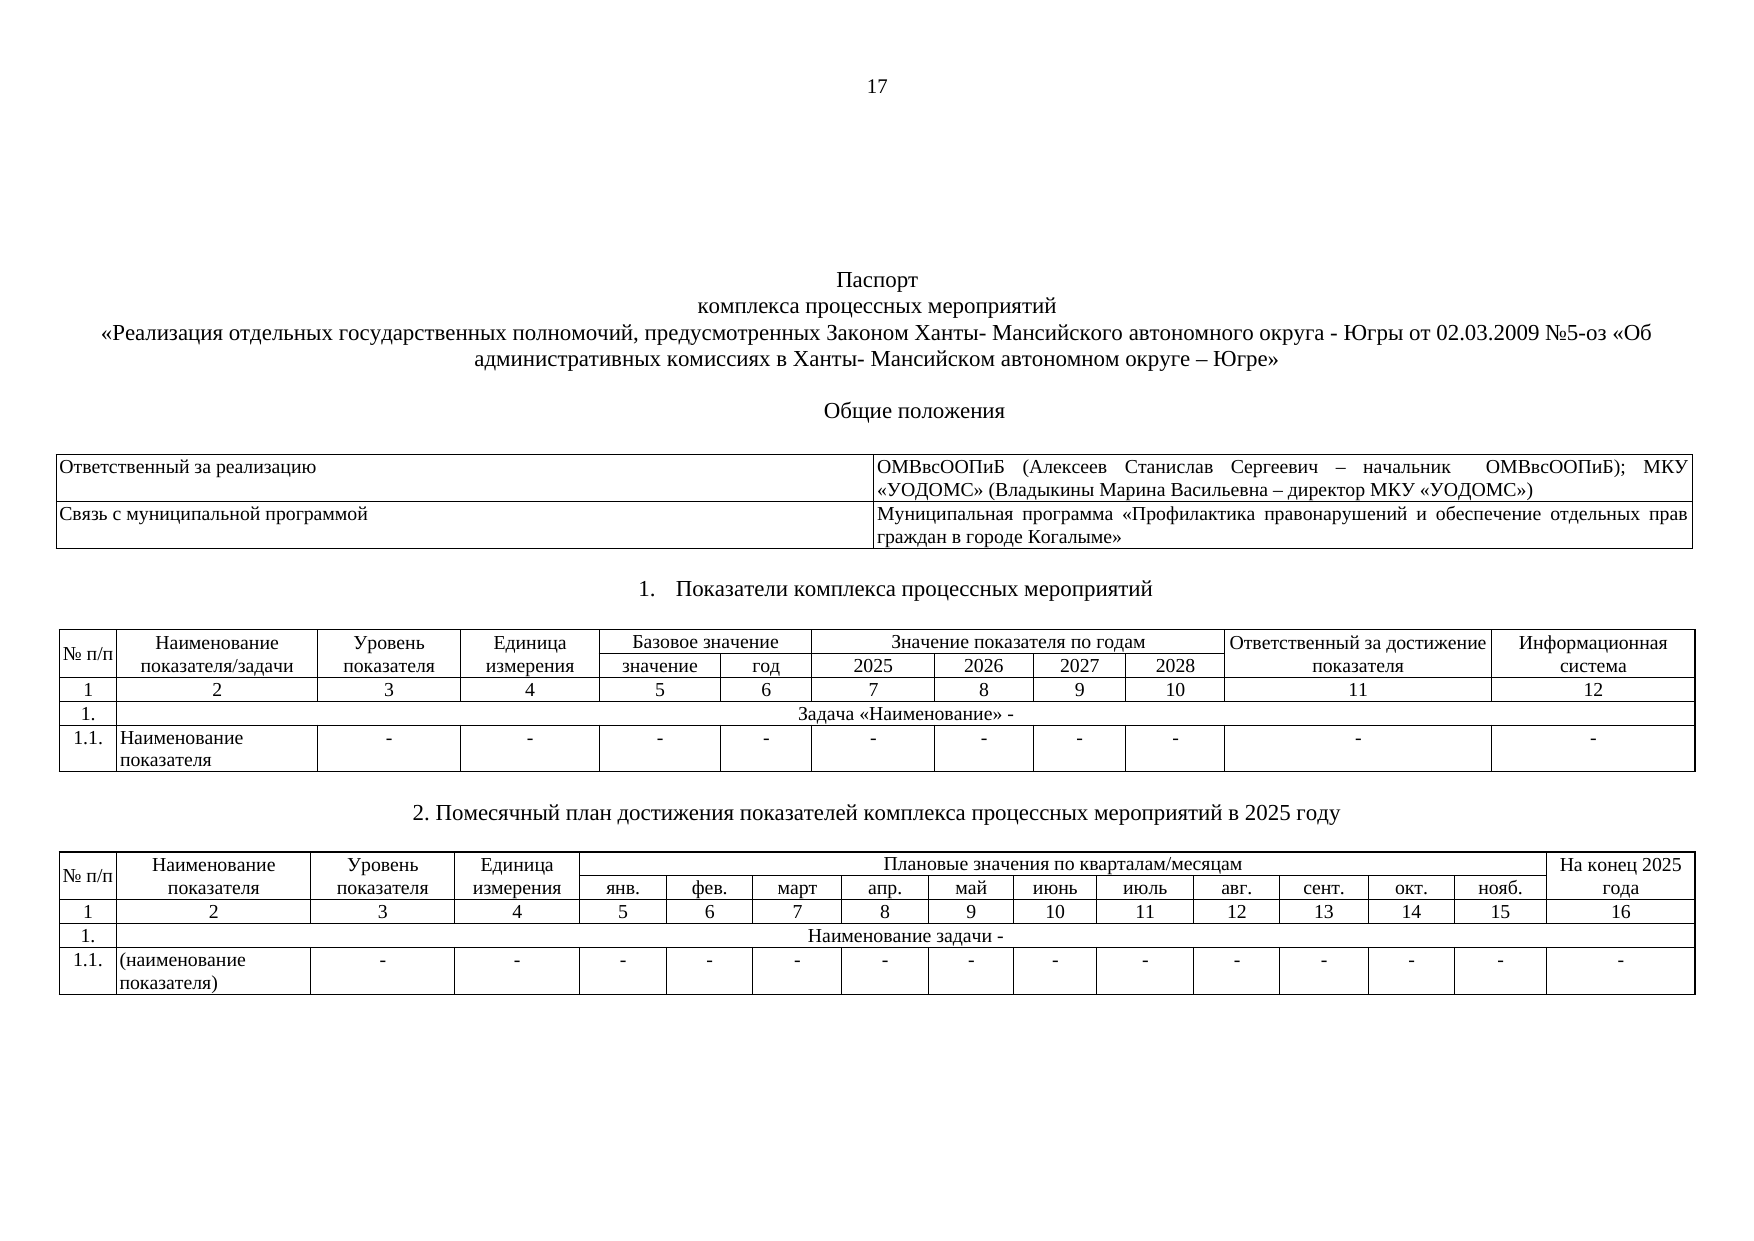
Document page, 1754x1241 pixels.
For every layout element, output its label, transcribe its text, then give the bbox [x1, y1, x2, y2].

table_header Наименование показателя/задачи [117, 630, 317, 677]
table_cell 2026 [935, 654, 1033, 677]
table_cell - [600, 726, 720, 771]
list Показатели комплекса процессных мероприятий [97, 575, 1695, 601]
table_cell 3 [318, 678, 460, 701]
table_cell 11 [1097, 900, 1193, 923]
table_cell 2027 [1034, 654, 1125, 677]
table_cell - [311, 948, 454, 993]
table_cell год [721, 654, 811, 677]
table_cell - [318, 726, 460, 771]
table_header № п/п [60, 853, 116, 899]
table_cell - [721, 726, 811, 771]
table_cell 10 [1126, 678, 1224, 701]
table_cell окт. [1369, 876, 1454, 899]
table_cell - [1369, 948, 1454, 993]
table_header Плановые значения по кварталам/месяцам [580, 853, 1546, 875]
table_header На конец 2025 года [1547, 853, 1694, 899]
table_cell значение [600, 654, 720, 677]
table_cell - [935, 726, 1033, 771]
table_cell 8 [842, 900, 928, 923]
table_cell - [1194, 948, 1279, 993]
table_cell - [929, 948, 1013, 993]
table_cell апр. [842, 876, 928, 899]
table_cell 5 [600, 678, 720, 701]
table_cell 4 [461, 678, 599, 701]
table_cell 1. [60, 924, 116, 947]
table_cell - [461, 726, 599, 771]
table_cell июль [1097, 876, 1193, 899]
table_cell май [929, 876, 1013, 899]
table_header Значение показателя по годам [812, 630, 1224, 653]
table_cell 14 [1369, 900, 1454, 923]
table_cell - [1126, 726, 1224, 771]
table_header Единица измерения [461, 630, 599, 677]
list Общие положения [134, 398, 1695, 424]
table_cell 16 [1547, 900, 1694, 923]
table_cell 1 [60, 678, 116, 701]
table_cell 12 [1492, 678, 1694, 701]
table_cell 3 [311, 900, 454, 923]
table_cell 1.1. [60, 948, 116, 993]
table_cell 2025 [812, 654, 934, 677]
table_header Уровень показателя [318, 630, 460, 677]
table_cell - [1034, 726, 1125, 771]
table_cell 11 [1225, 678, 1491, 701]
text комплекса процессных мероприятий [59, 292, 1695, 318]
table_cell - [1455, 948, 1546, 993]
table_cell сент. [1280, 876, 1368, 899]
table_cell 6 [721, 678, 811, 701]
table_cell 4 [455, 900, 579, 923]
table_cell - [1547, 948, 1694, 993]
table_cell 8 [935, 678, 1033, 701]
table_cell - [812, 726, 934, 771]
table_cell 7 [753, 900, 841, 923]
table_header Ответственный за реализацию [57, 455, 873, 501]
table_cell 2 [117, 678, 317, 701]
text Паспорт [59, 266, 1695, 292]
table_cell 6 [667, 900, 752, 923]
table_cell - [842, 948, 928, 993]
table_cell июнь [1014, 876, 1096, 899]
table_cell Связь с муниципальной программой [57, 502, 873, 547]
table_cell Муниципальная программа «Профилактика правонарушений и обеспечение отдельных прав граждан в городе Когалыме» [874, 502, 1692, 547]
table_cell март [753, 876, 841, 899]
table_cell 12 [1194, 900, 1279, 923]
table_cell 10 [1014, 900, 1096, 923]
table_header Единица измерения [455, 853, 579, 899]
text «Реализация отдельных государственных полномочий, предусмотренных Законом Ханты- Мансийского автономного округа - Югры от 02.03.2009 №5-оз «Об административных комиссиях в Ханты- Мансийском автономном округе – Югре» [59, 318, 1695, 371]
table_cell - [1014, 948, 1096, 993]
table_cell - [1097, 948, 1193, 993]
table_cell - [667, 948, 752, 993]
table_cell 5 [580, 900, 666, 923]
table_header Ответственный за достижение показателя [1225, 630, 1491, 677]
table_cell 2028 [1126, 654, 1224, 677]
table_cell 7 [812, 678, 934, 701]
table_header ОМВвсООПиБ (Алексеев Станислав Сергеевич – начальник ОМВвсООПиБ); МКУ «УОДОМС» (Владыкины Марина Васильевна – директор МКУ «УОДОМС») [874, 455, 1692, 501]
table_cell 1 [60, 900, 116, 923]
table_header Уровень показателя [311, 853, 454, 899]
table_cell - [455, 948, 579, 993]
table_header Информационная система [1492, 630, 1694, 677]
table_cell 15 [1455, 900, 1546, 923]
table_cell 1. [60, 702, 116, 724]
table_cell Наименование задачи - [117, 924, 1694, 947]
table_cell - [1225, 726, 1491, 771]
table_header Базовое значение [600, 630, 811, 653]
text 2. Помесячный план достижения показателей комплекса процессных мероприятий в 2025 году [59, 799, 1695, 825]
table_cell Наименование показателя [117, 726, 317, 771]
table_cell - [580, 948, 666, 993]
table_cell Задача «Наименование» - [117, 702, 1694, 724]
table_cell 2 [117, 900, 310, 923]
table_cell 9 [1034, 678, 1125, 701]
table_cell (наименование показателя) [117, 948, 310, 993]
table_cell янв. [580, 876, 666, 899]
table_header Наименование показателя [117, 853, 310, 899]
table_cell 9 [929, 900, 1013, 923]
table_cell - [1280, 948, 1368, 993]
table_cell - [1492, 726, 1694, 771]
table_cell авг. [1194, 876, 1279, 899]
table_cell нояб. [1455, 876, 1546, 899]
table_header № п/п [60, 630, 116, 677]
table_cell - [753, 948, 841, 993]
table_cell 1.1. [60, 726, 116, 771]
table_cell фев. [667, 876, 752, 899]
table_cell 13 [1280, 900, 1368, 923]
